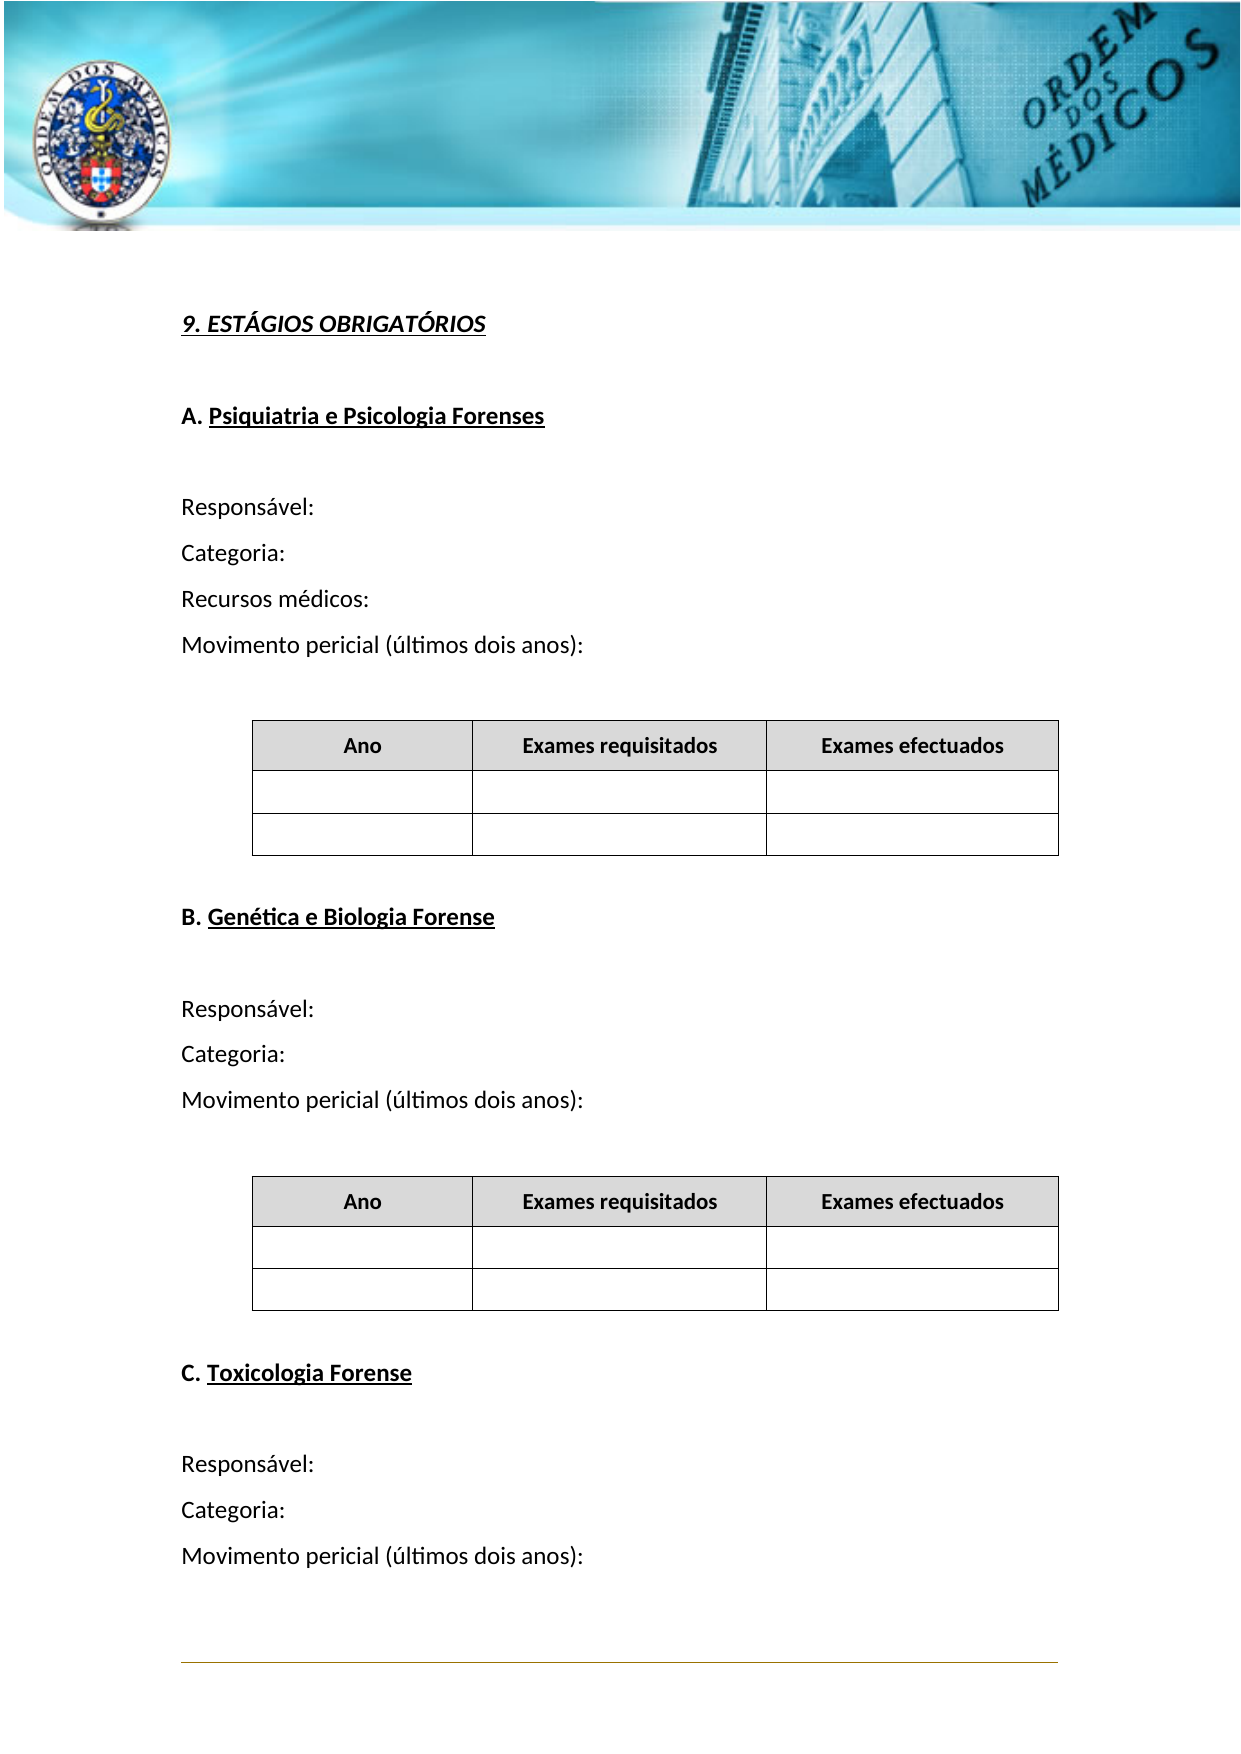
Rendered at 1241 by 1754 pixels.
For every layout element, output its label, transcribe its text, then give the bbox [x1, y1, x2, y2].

text Categoria: [181, 537, 1059, 568]
table_header Ano [253, 1177, 472, 1226]
text Recursos médicos: [181, 583, 1059, 613]
text Responsável: [181, 993, 1059, 1023]
table_cell [767, 814, 1058, 854]
text Responsável: [181, 492, 1059, 522]
text 9. ESTÁGIOS OBRIGATÓRIOS [181, 309, 1059, 339]
text Categoria: [181, 1494, 1059, 1524]
table_cell [253, 771, 472, 812]
table_header Exames requisitados [473, 1177, 766, 1226]
text Categoria: [181, 1038, 1059, 1069]
table_header Ano [253, 721, 472, 770]
table_cell [253, 1269, 472, 1310]
picture [4, 1, 1241, 231]
table_header Exames efectuados [767, 1177, 1058, 1226]
text Movimento pericial (últimos dois anos): [181, 1084, 1059, 1115]
text B. Genética e Biologia Forense [181, 901, 1059, 932]
text A. Psiquiatria e Psicologia Forenses [181, 400, 1059, 431]
table_cell [253, 1227, 472, 1268]
table_cell [473, 771, 766, 812]
table_cell [473, 814, 766, 854]
text Movimento pericial (últimos dois anos): [181, 1540, 1059, 1570]
table_cell [767, 771, 1058, 812]
text Responsável: [181, 1448, 1059, 1479]
table_cell [767, 1269, 1058, 1310]
text Movimento pericial (últimos dois anos): [181, 629, 1059, 659]
table_cell [253, 814, 472, 854]
table_header Exames efectuados [767, 721, 1058, 770]
table_cell [473, 1269, 766, 1310]
table_cell [767, 1227, 1058, 1268]
text C. Toxicologia Forense [181, 1357, 1059, 1387]
table_header Exames requisitados [473, 721, 766, 770]
table_cell [473, 1227, 766, 1268]
